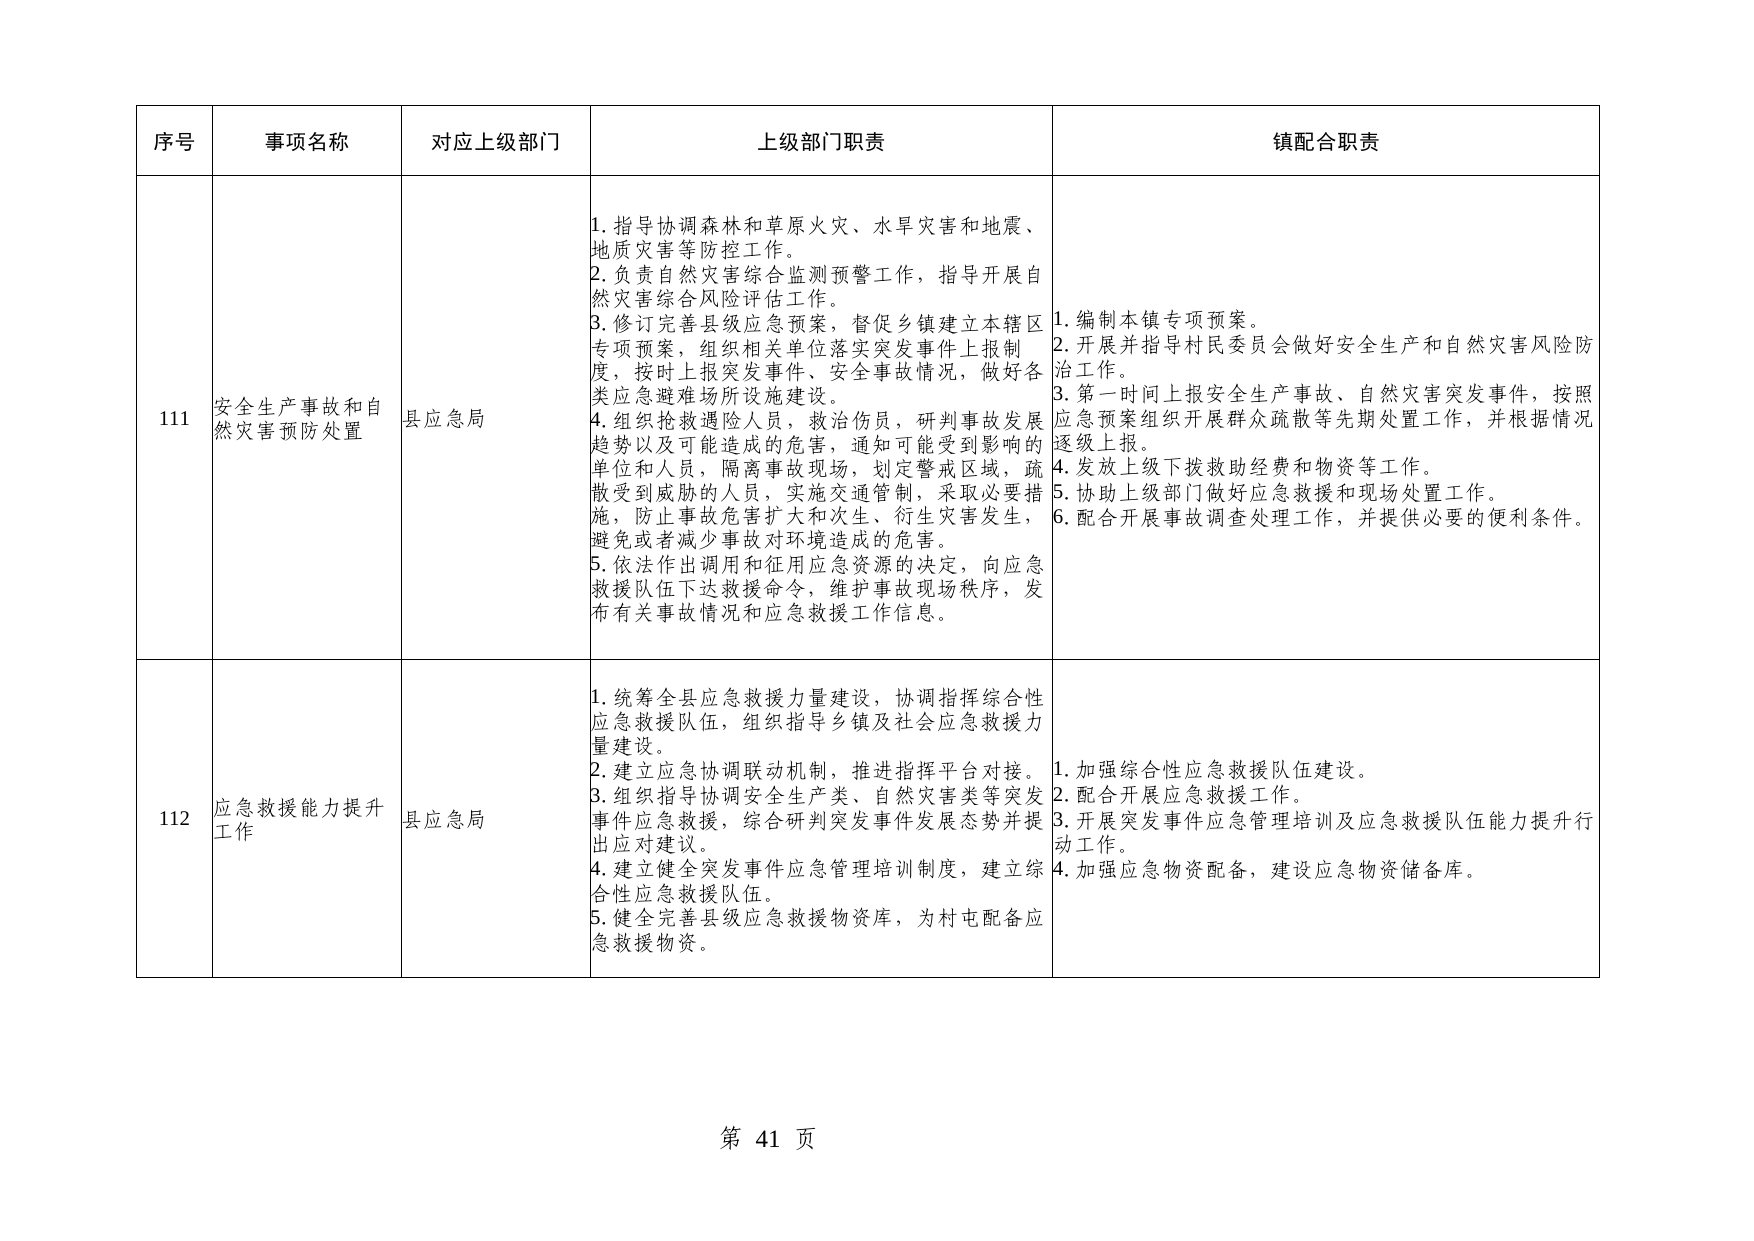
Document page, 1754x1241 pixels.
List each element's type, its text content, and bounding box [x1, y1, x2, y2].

table_cell 111 [137, 176, 212, 659]
table_header 对应上级部门 [402, 106, 590, 175]
table_cell 县应急局 [402, 176, 590, 659]
table_header 序号 [137, 106, 212, 175]
table_cell 县应急局 [402, 660, 590, 977]
table_cell 1.指导协调森林和草原火灾、水旱灾害和地震、地质灾害等防控工作。 2.负责自然灾害综合监测预警工作，指导开展自然灾害综合风险评估工作。 3.修订完善县级应急预案，督促乡镇建立本辖区专项预案，组织相关单位落实突发事件上报制度，按时上报突发事件、安全事故情况，做好各类应急避难场所设施建设。 4.组织抢救遇险人员，救治伤员，研判事故发展趋势以及可能造成的危害，通知可能受到影响的单位和人员，隔离事故现场，划定警戒区域，疏散受到威胁的人员，实施交通管制，采取必要措施，防止事故危害扩大和次生、衍生灾害发生，避免或者减少事故对环境造成的危害。 5.依法作出调用和征用应急资源的决定，向应急救援队伍下达救援命令，维护事故现场秩序，发布有关事故情况和应急救援工作信息。 [591, 176, 1052, 659]
table_cell 安全生产事故和自然灾害预防处置 [213, 176, 401, 659]
table_header 事项名称 [213, 106, 401, 175]
table_cell 1.统筹全县应急救援力量建设，协调指挥综合性应急救援队伍，组织指导乡镇及社会应急救援力量建设。 2.建立应急协调联动机制，推进指挥平台对接。 3.组织指导协调安全生产类、自然灾害类等突发事件应急救援，综合研判突发事件发展态势并提出应对建议。 4.建立健全突发事件应急管理培训制度，建立综合性应急救援队伍。 5.健全完善县级应急救援物资库，为村屯配备应急救援物资。 [591, 660, 1052, 977]
table_header 上级部门职责 [591, 106, 1052, 175]
table_cell 112 [137, 660, 212, 977]
table_cell 应急救援能力提升工作 [213, 660, 401, 977]
table_cell 1.加强综合性应急救援队伍建设。 2.配合开展应急救援工作。 3.开展突发事件应急管理培训及应急救援队伍能力提升行动工作。 4.加强应急物资配备，建设应急物资储备库。 [1053, 660, 1599, 977]
table_header 镇配合职责 [1053, 106, 1599, 175]
table_cell 1.编制本镇专项预案。 2.开展并指导村民委员会做好安全生产和自然灾害风险防治工作。 3.第一时间上报安全生产事故、自然灾害突发事件，按照应急预案组织开展群众疏散等先期处置工作，并根据情况逐级上报。 4.发放上级下拨救助经费和物资等工作。 5.协助上级部门做好应急救援和现场处置工作。 6.配合开展事故调查处理工作，并提供必要的便利条件。 [1053, 176, 1599, 659]
